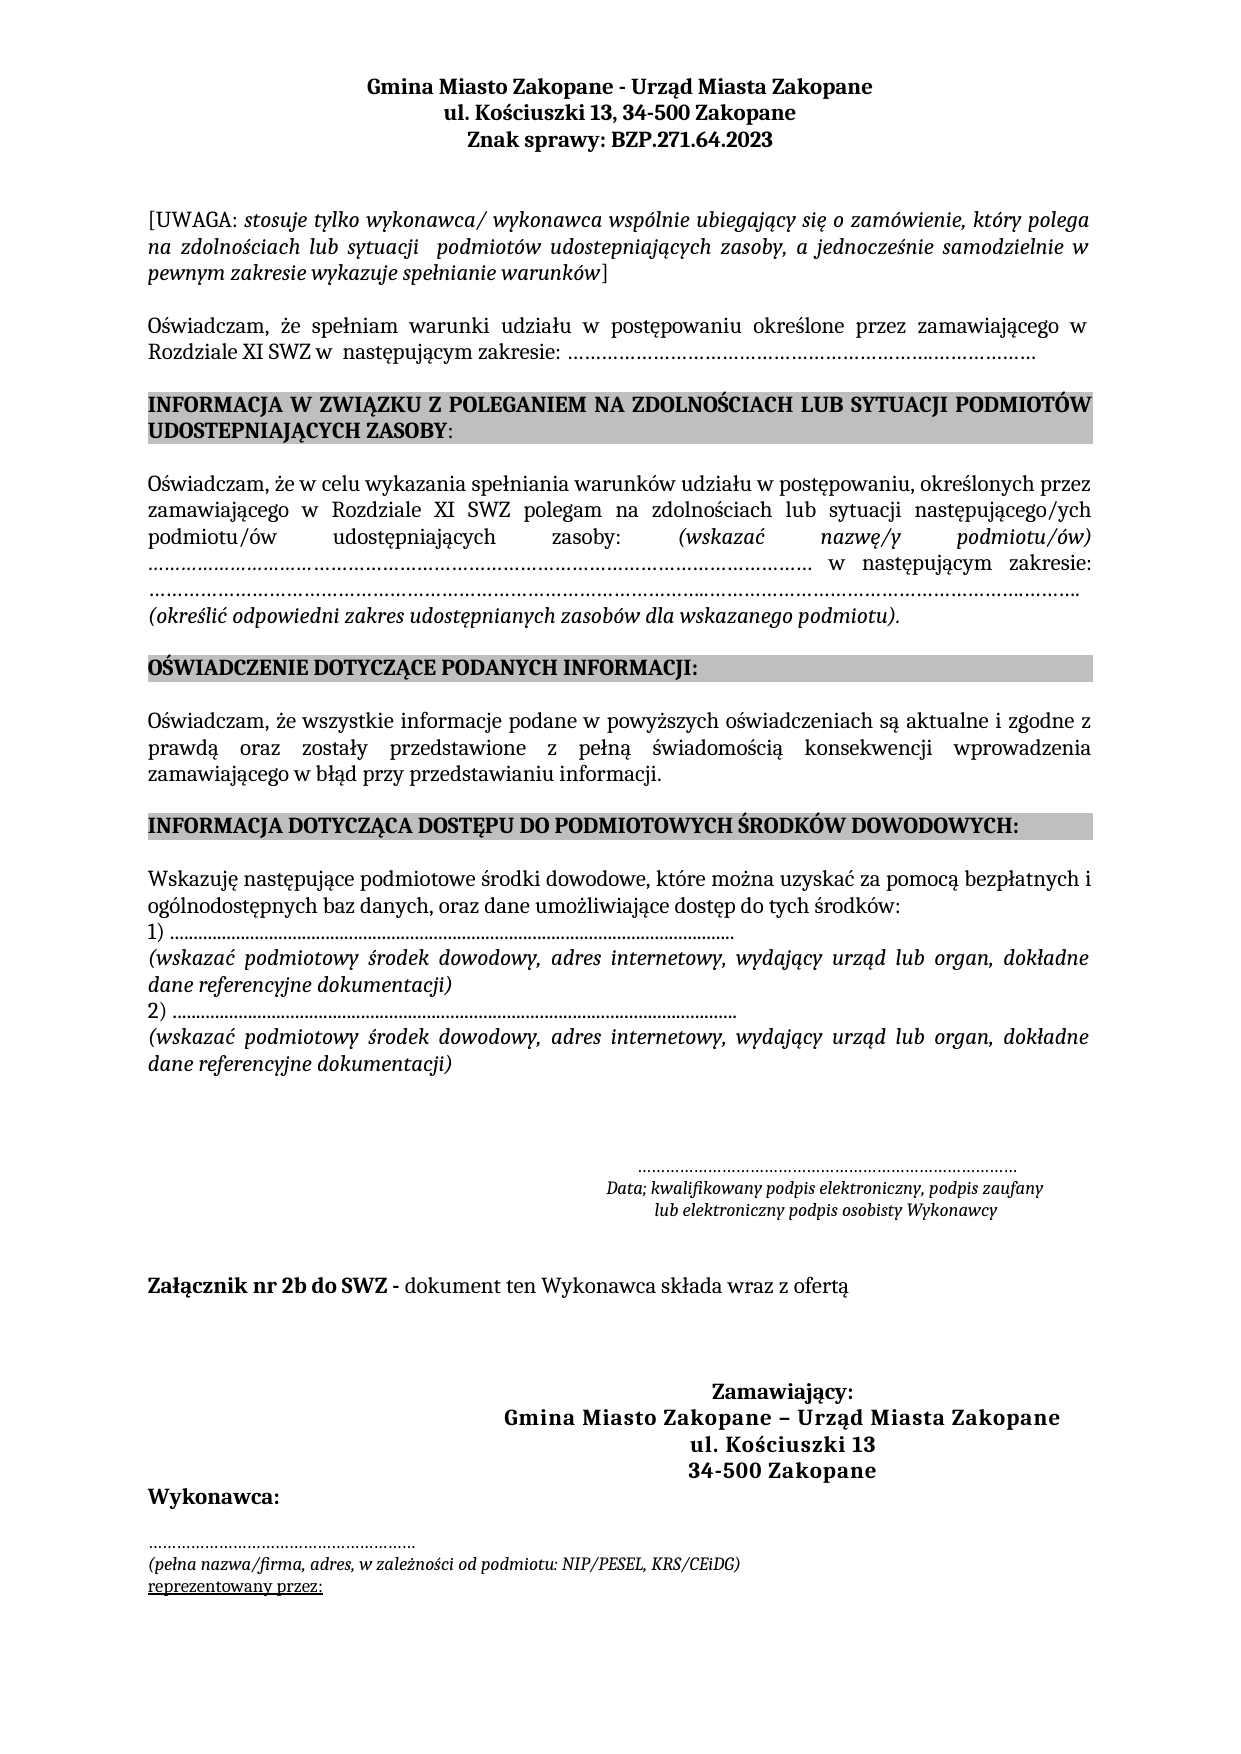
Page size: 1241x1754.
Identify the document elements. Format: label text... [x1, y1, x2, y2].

text (określić odpowiedni zakres udostępnianych zasobów dla wskazanego podmiotu). [148, 602, 1093, 629]
text Data; kwalifikowany podpis elektroniczny, podpis zaufany lub elektroniczny podpis osobisty Wykonawcy [561, 1177, 1093, 1221]
text ……………………………………………………………………… [561, 1156, 1093, 1177]
text reprezentowany przez: [148, 1575, 1093, 1597]
text Wskazuję następujące podmiotowe środki dowodowe, które można uzyskać za pomocą bezpłatnych i ogólnodostępnych baz danych, oraz dane umożliwiające dostęp do tych środków: [148, 866, 1093, 919]
text Wykonawca: [148, 1484, 1093, 1511]
text [UWAGA: stosuje tylko wykonawca/ wykonawca wspólnie ubiegający się o zamówienie, który polega na zdolnościach lub sytuacji podmiotów udostepniających zasoby, a jednocześnie samodzielnie w pewnym zakresie wykazuje spełnianie warunków] [148, 207, 1093, 286]
text Zamawiający: [472, 1379, 1093, 1405]
text INFORMACJA DOTYCZĄCA DOSTĘPU DO PODMIOTOWYCH ŚRODKÓW DOWODOWYCH: [148, 813, 1093, 840]
text OŚWIADCZENIE DOTYCZĄCE PODANYCH INFORMACJI: [148, 655, 1093, 682]
text 34-500 Zakopane [472, 1458, 1093, 1484]
text Oświadczam, że spełniam warunki udziału w postępowaniu określone przez zamawiającego w Rozdziale XI SWZ w następującym zakresie: ……………………………………………………….……………… [148, 313, 1093, 365]
text Oświadczam, że w celu wykazania spełniania warunków udziału w postępowaniu, określonych przez zamawiającego w Rozdziale XI SWZ polegam na zdolnościach lub sytuacji następującego/ych podmiotu/ów udostępniających zasoby: (wskazać nazwę/y podmiotu/ów) ……………………………………………………………………………………………………… w następującym zakresie: ……………………………………………………………………………………..……………………………………………….………. [148, 471, 1093, 602]
text 1) ........................................................................................................................ [148, 919, 1093, 945]
text (wskazać podmiotowy środek dowodowy, adres internetowy, wydający urząd lub organ, dokładne dane referencyjne dokumentacji) [148, 1024, 1093, 1077]
text Oświadczam, że wszystkie informacje podane w powyższych oświadczeniach są aktualne i zgodne z prawdą oraz zostały przedstawione z pełną świadomością konsekwencji wprowadzenia zamawiającego w błąd przy przedstawianiu informacji. [148, 708, 1093, 787]
text 2) ........................................................................................................................ [148, 998, 1093, 1024]
text (pełna nazwa/firma, adres, w zależności od podmiotu: NIP/PESEL, KRS/CEiDG) [148, 1554, 827, 1575]
text ………………………………………………… [148, 1532, 472, 1554]
text Gmina Miasto Zakopane – Urząd Miasta Zakopane [472, 1405, 1093, 1431]
text ul. Kościuszki 13 [472, 1431, 1093, 1458]
text (wskazać podmiotowy środek dowodowy, adres internetowy, wydający urząd lub organ, dokładne dane referencyjne dokumentacji) [148, 945, 1093, 998]
text INFORMACJA W ZWIĄZKU Z POLEGANIEM NA ZDOLNOŚCIACH LUB SYTUACJI PODMIOTÓW UDOSTEPNIAJĄCYCH ZASOBY: [148, 392, 1093, 444]
text Załącznik nr 2b do SWZ - dokument ten Wykonawca składa wraz z ofertą [148, 1273, 1093, 1300]
